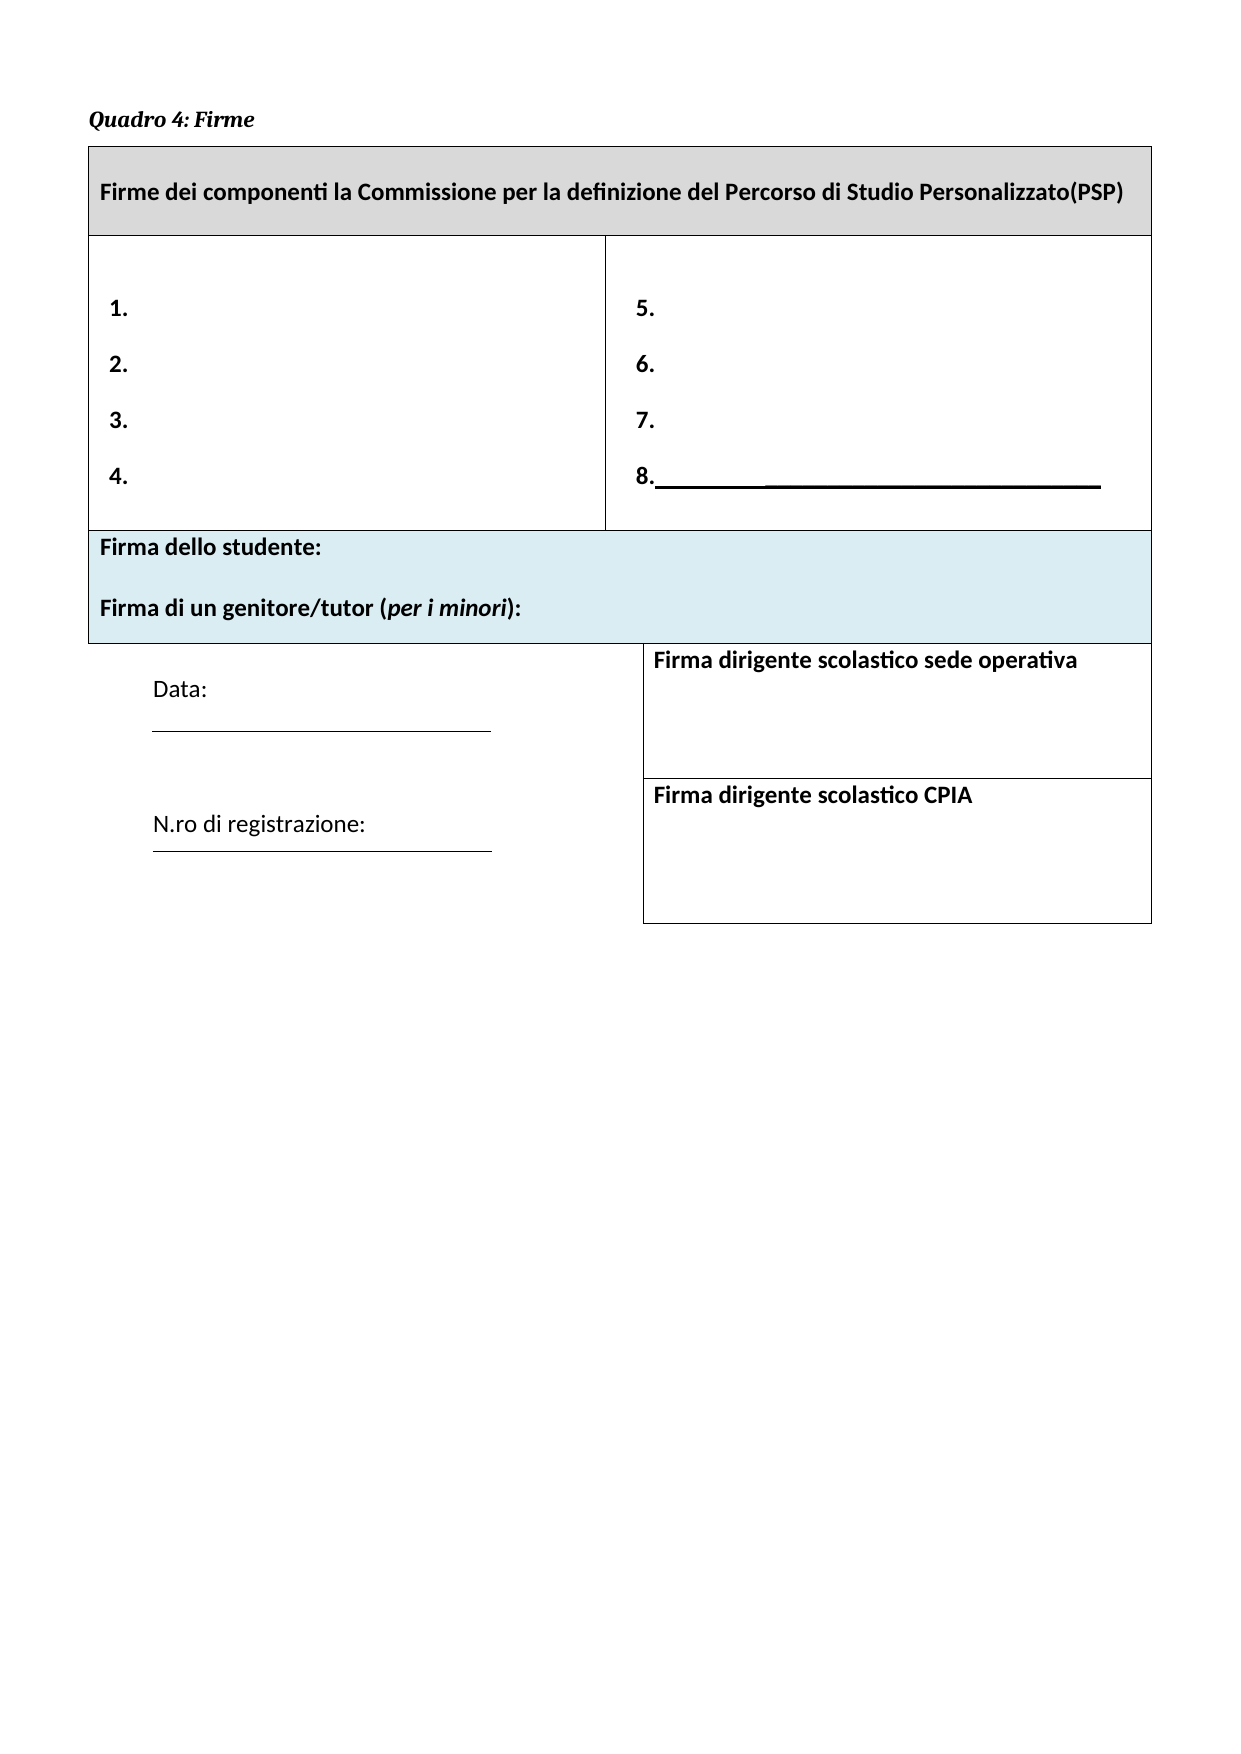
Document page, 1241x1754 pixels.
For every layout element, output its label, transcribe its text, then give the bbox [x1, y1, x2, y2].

table_cell Data: N.ro di registrazione: [89, 644, 643, 923]
table_cell Firma dirigente scolastico CPIA [644, 779, 1151, 923]
table_cell Firma dello studente: Firma di un genitore/tutor (per i minori): [89, 531, 1151, 643]
table_cell Firma dirigente scolastico sede operativa [644, 644, 1151, 778]
table_header Firme dei componenti la Commissione per la definizione del Percorso di Studio Personalizzato(PSP) [89, 147, 1151, 235]
subtitle Quadro 4: Firme [89, 107, 1190, 134]
table_cell 5. 6. 7. 8. ___________________________ [606, 236, 1151, 530]
table_cell 1. 2. 3. 4. [89, 236, 605, 530]
